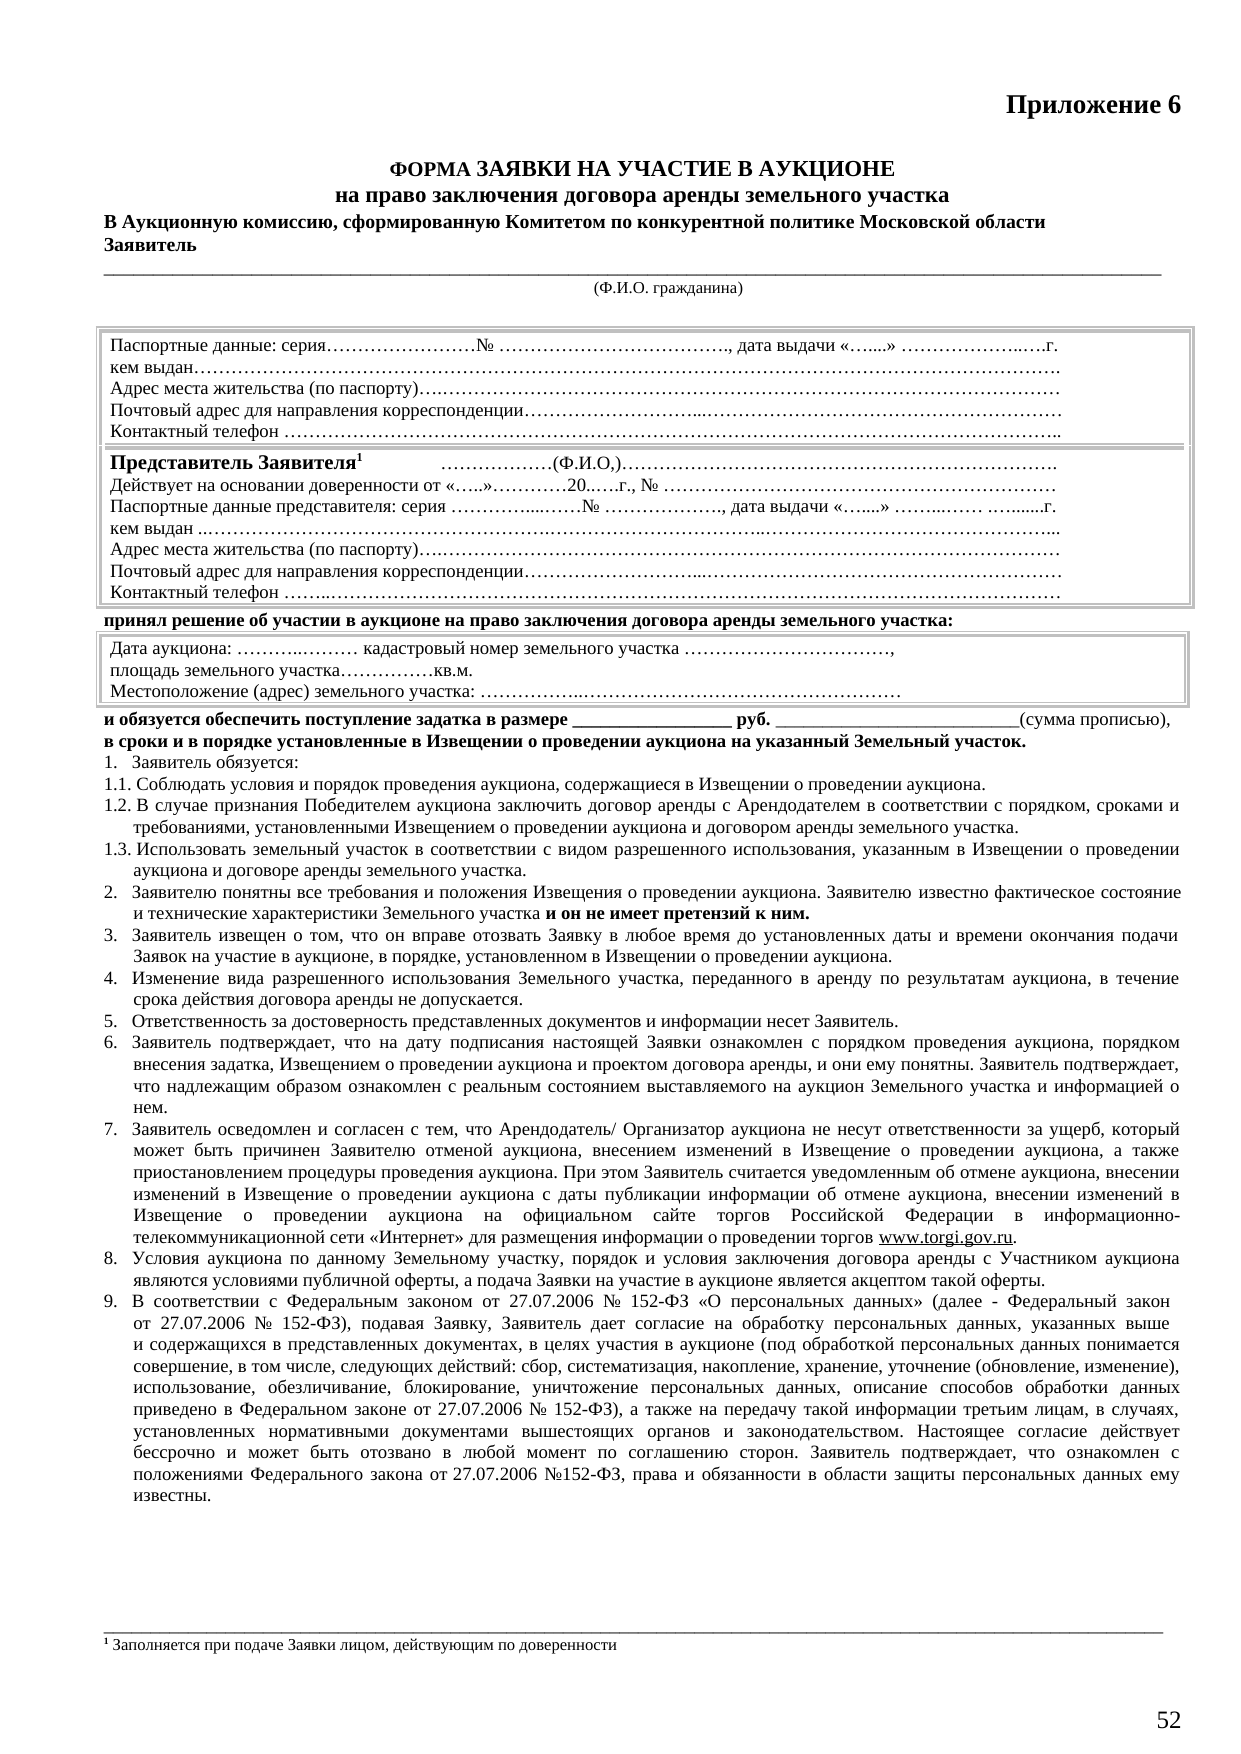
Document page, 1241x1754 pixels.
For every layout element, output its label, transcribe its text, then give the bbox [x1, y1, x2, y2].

table_header Дата аукциона: ………..……… кадастровый номер земельного участка ……………………………, площадь земельного участка……………кв.м. Местоположение (адрес) земельного участка: ……………..…………………………………………… [102, 637, 1184, 702]
text 7. Заявитель осведомлен и согласен с тем, что Арендодатель/ Организатор аукциона не несут ответственности за ущерб, который может быть причинен Заявителю отменой аукциона, внесением изменений в Извещение о проведении аукциона, а также приостановлением процедуры проведения аукциона. При этом Заявитель считается уведомленным об отмене аукциона, внесении изменений в Извещение о проведении аукциона с даты публикации информации об отмене аукциона, внесении изменений в Извещение о проведении аукциона на официальном сайте торгов Российской Федерации в информационно-телекоммуникационной сети «Интернет» для размещения информации о проведении торгов www.torgi.gov.ru. [103, 1118, 1181, 1247]
text _________________________________________________________________________________________________________________ 1 Заполняется при подаче Заявки лицом, действующим по доверенности [103, 1614, 1181, 1654]
text и обязуется обеспечить поступление задатка в размере _________________ руб. __________________________(сумма прописью), [103, 708, 1181, 729]
text в сроки и в порядке установленные в Извещении о проведении аукциона на указанный Земельный участок. [103, 729, 1181, 751]
text 4. Изменение вида разрешенного использования Земельного участка, переданного в аренду по результатам аукциона, в течение срока действия договора аренды не допускается. [103, 967, 1181, 1010]
text 6. Заявитель подтверждает, что на дату подписания настоящей Заявки ознакомлен с порядком проведения аукциона, порядком внесения задатка, Извещением о проведении аукциона и проектом договора аренды, и они ему понятны. Заявитель подтверждает, что надлежащим образом ознакомлен с реальным состоянием выставляемого на аукцион Земельного участка и информацией о нем. [103, 1031, 1181, 1118]
subtitle Приложение 6 [103, 89, 1181, 120]
text принял решение об участии в аукционе на право заключения договора аренды земельного участка: [103, 609, 1181, 631]
text на право заключения договора аренды земельного участка [103, 181, 1181, 207]
table_header Паспортные данные: серия……………………№ ………………………………., дата выдачи «…....» ………………..….г. кем выдан…………………………………………………………………………………………………………………………. Адрес места жительства (по паспорту)….……………………………………………………………………………………… Почтовый адрес для направления корреспонденции………………………...………………………………………………… Контактный телефон …………………………………………………………………………………………………………….. [102, 333, 1189, 443]
text 1. Заявитель обязуется: [103, 751, 1181, 773]
text 1.2. В случае признания Победителем аукциона заключить договор аренды с Арендодателем в соответствии с порядком, сроками и требованиями, установленными Извещением о проведении аукциона и договором аренды земельного участка. [103, 794, 1181, 837]
text 5. Ответственность за достоверность представленных документов и информации несет Заявитель. [103, 1010, 1181, 1031]
text 1.1. Соблюдать условия и порядок проведения аукциона, содержащиеся в Извещении о проведении аукциона. [103, 773, 1181, 794]
text 1.3. Использовать земельный участок в соответствии с видом разрешенного использования, указанным в Извещении о проведении аукциона и договоре аренды земельного участка. [103, 837, 1181, 881]
text ФОРМА ЗАЯВКИ НА УЧАСТИЕ В АУКЦИОНЕ [103, 155, 1181, 181]
text (Ф.И.О. гражданина) [103, 278, 1181, 297]
text В Аукционную комиссию, сформированную Комитетом по конкурентной политике Московской области [103, 210, 1181, 233]
text 3. Заявитель извещен о том, что он вправе отозвать Заявку в любое время до установленных даты и времени окончания подачи Заявок на участие в аукционе, в порядке, установленном в Извещении о проведении аукциона. [103, 924, 1181, 967]
text 2. Заявителю понятны все требования и положения Извещения о проведении аукциона. Заявителю известно фактическое состояние и технические характеристики Земельного участка и он не имеет претензий к ним. [103, 881, 1181, 924]
table_cell Представитель Заявителя1 ………………(Ф.И.О,)……………………………………………………………. Действует на основании доверенности от «…..»…………20..….г., № ……………………………………………………… Паспортные данные представителя: серия …………....……№ ………………., дата выдачи «…....» ……...…… .….......г. кем выдан ..……………………………………………….……………………………..………………………………………... Адрес места жительства (по паспорту)….……………………………………………………………………………………… Почтовый адрес для направления корреспонденции………………………...………………………………………………… Контактный телефон ……..……………………………………………………………………………………………………… [99, 443, 1192, 603]
text 9. В соответствии с Федеральным законом от 27.07.2006 № 152-ФЗ «О персональных данных» (далее - Федеральный закон от 27.07.2006 № 152-ФЗ), подавая Заявку, Заявитель дает согласие на обработку персональных данных, указанных выше и содержащихся в представленных документах, в целях участия в аукционе (под обработкой персональных данных понимается совершение, в том числе, следующих действий: сбор, систематизация, накопление, хранение, уточнение (обновление, изменение), использование, обезличивание, блокирование, уничтожение персональных данных, описание способов обработки данных приведено в Федеральном законе от 27.07.2006 № 152-ФЗ), а также на передачу такой информации третьим лицам, в случаях, установленных нормативными документами вышестоящих органов и законодательством. Настоящее согласие действует бессрочно и может быть отозвано в любой момент по соглашению сторон. Заявитель подтверждает, что ознакомлен с положениями Федерального закона от 27.07.2006 №152-ФЗ, права и обязанности в области защиты персональных данных ему известны. [103, 1290, 1181, 1506]
text Заявитель ___________________________________________________________________________________________________________ [103, 233, 1181, 278]
text 8. Условия аукциона по данному Земельному участку, порядок и условия заключения договора аренды с Участником аукциона являются условиями публичной оферты, а подача Заявки на участие в аукционе является акцептом такой оферты. [103, 1247, 1181, 1290]
